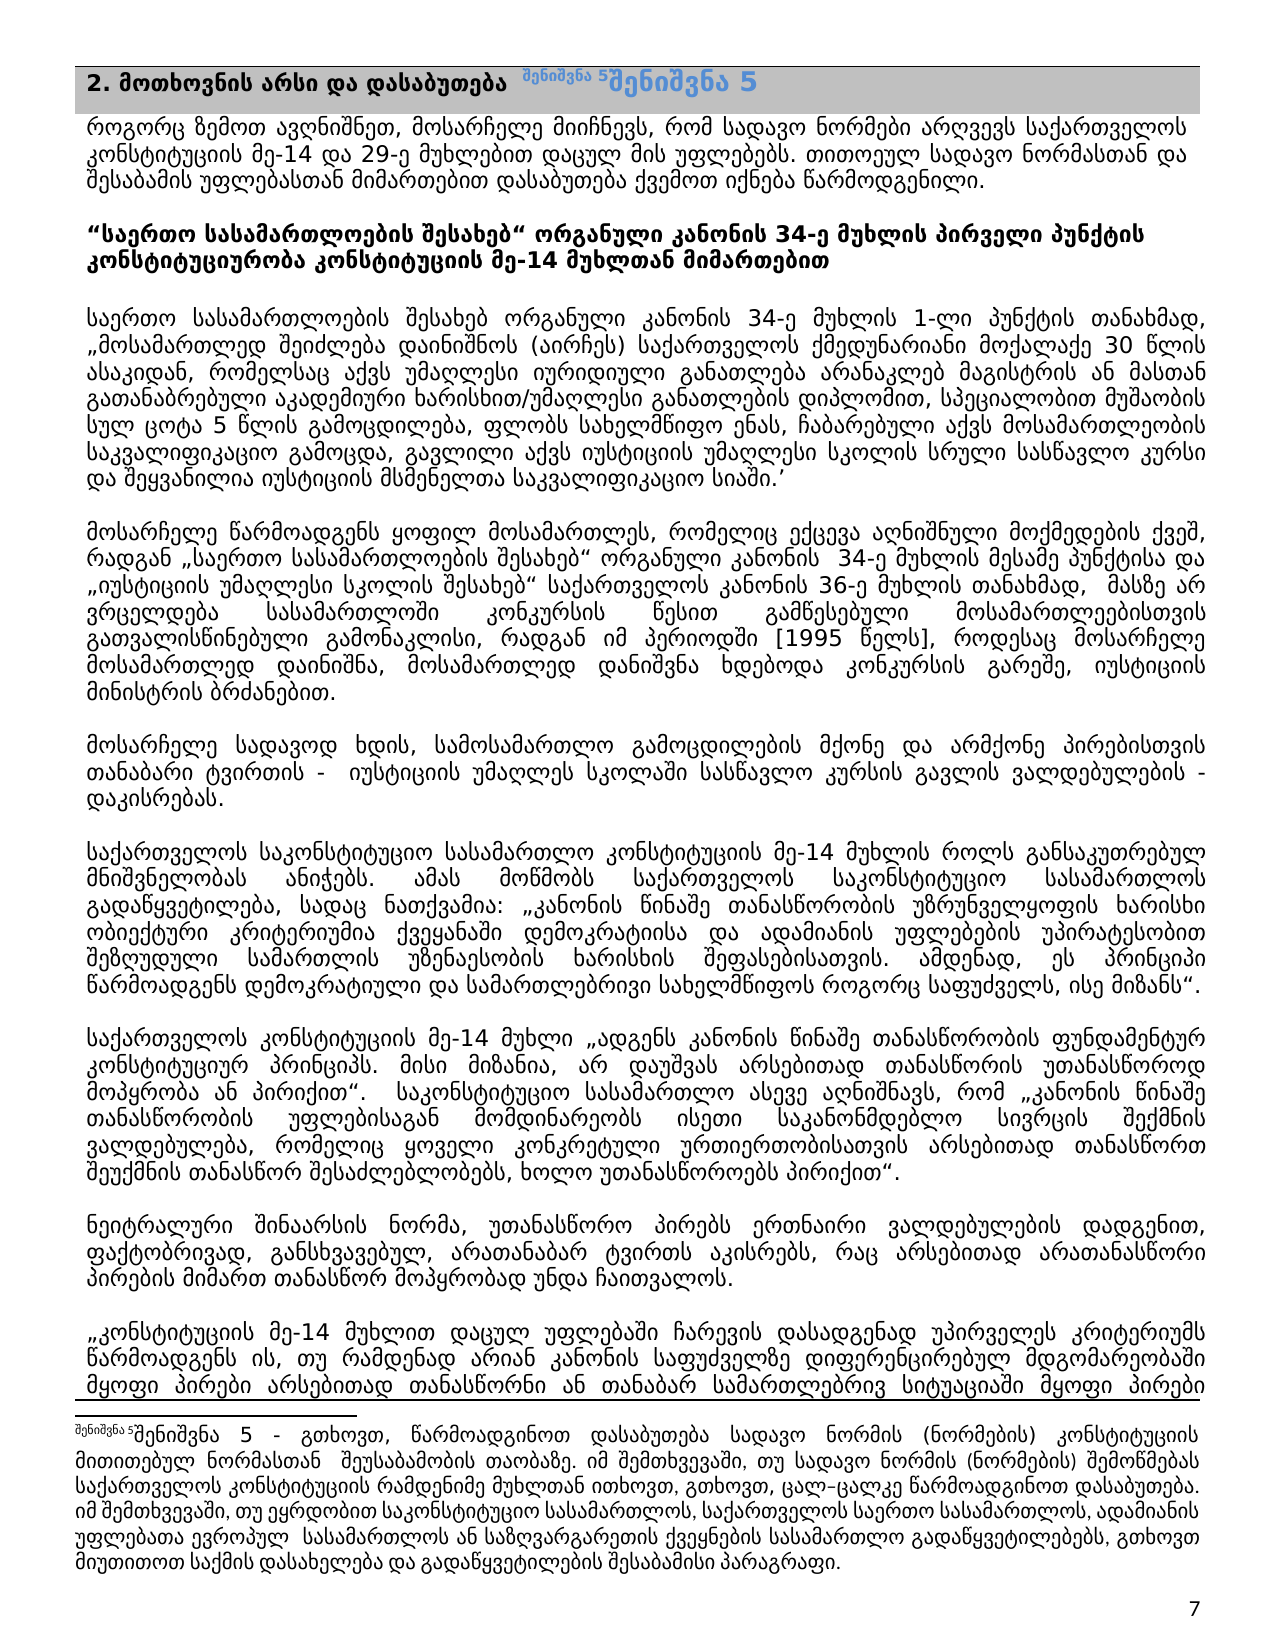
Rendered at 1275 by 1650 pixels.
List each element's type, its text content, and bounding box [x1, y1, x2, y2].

table_header 2. მოთხოვნის არსი და დასაბუთება შენიშვნა 5 [75, 67, 1200, 114]
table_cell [75, 114, 1200, 1399]
